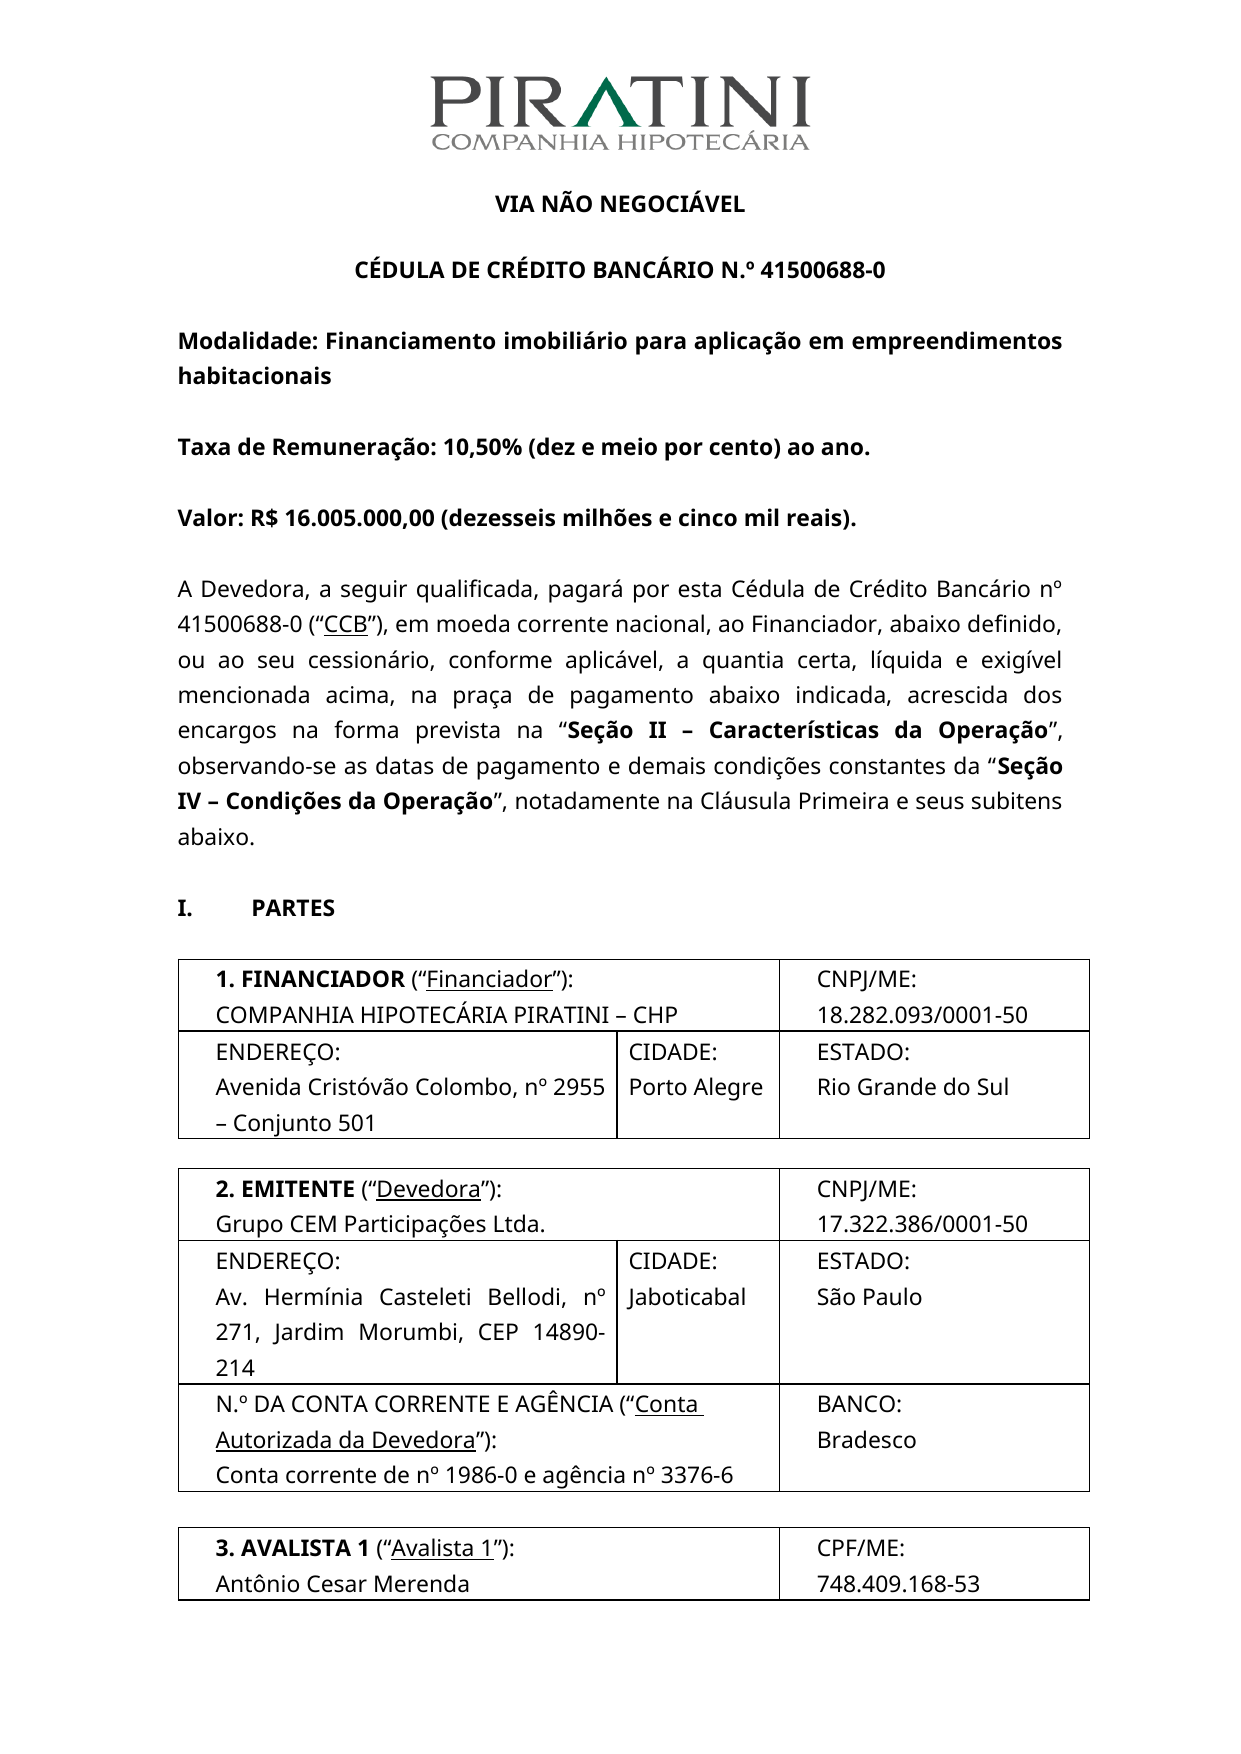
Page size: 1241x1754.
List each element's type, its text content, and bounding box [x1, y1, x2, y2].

table_header 2. EMITENTE (“Devedora”): Grupo CEM Participações Ltda. [179, 1169, 779, 1240]
table_header CNPJ/ME: 18.282.093/0001-50 [780, 960, 1089, 1030]
table_header CNPJ/ME: 17.322.386/0001-50 [780, 1169, 1089, 1240]
text CÉDULA DE CRÉDITO BANCÁRIO N.º 41500688-0 [177, 250, 1063, 286]
table_cell CIDADE: Porto Alegre [618, 1032, 779, 1138]
table_header 3. AVALISTA 1 (“Avalista 1”): Antônio Cesar Merenda [179, 1528, 779, 1599]
text Valor: R$ 16.005.000,00 (dezesseis milhões e cinco mil reais). [177, 498, 1063, 533]
text Modalidade: Financiamento imobiliário para aplicação em empreendimentos habitacionais [177, 321, 1063, 392]
text Taxa de Remuneração: 10,50% (dez e meio por cento) ao ano. [177, 427, 1063, 463]
table_cell ENDEREÇO: Av. Hermínia Casteleti Bellodi, nº 271, Jardim Morumbi, CEP 14890-214 [179, 1241, 616, 1383]
table_cell BANCO: Bradesco [780, 1385, 1089, 1491]
table_header 1. FINANCIADOR (“Financiador”): COMPANHIA HIPOTECÁRIA PIRATINI – CHP [179, 960, 779, 1030]
table_cell ENDEREÇO: Avenida Cristóvão Colombo, nº 2955 – Conjunto 501 [179, 1032, 616, 1138]
table_cell ESTADO: São Paulo [780, 1241, 1089, 1383]
text I. PARTES [177, 888, 1063, 923]
table_cell N.º DA CONTA CORRENTE E AGÊNCIA (“Conta Autorizada da Devedora”): Conta corrente de nº 1986-0 e agência nº 3376-6 [179, 1385, 779, 1491]
table_header CPF/ME: 748.409.168-53 [780, 1528, 1089, 1599]
table_cell CIDADE: Jaboticabal [618, 1241, 779, 1383]
text A Devedora, a seguir qualificada, pagará por esta Cédula de Crédito Bancário nº 41500688-0 (“CCB”), em moeda corrente nacional, ao Financiador, abaixo definido, ou ao seu cessionário, conforme aplicável, a quantia certa, líquida e exigível mencionada acima, na praça de pagamento abaixo indicada, acrescida dos encargos na forma prevista na “Seção II – Características da Operação”, observando-se as datas de pagamento e demais condições constantes da “Seção IV – Condições da Operação”, notadamente na Cláusula Primeira e seus subitens abaixo. [177, 569, 1063, 852]
table_cell ESTADO: Rio Grande do Sul [780, 1032, 1089, 1138]
picture [425, 73, 815, 157]
